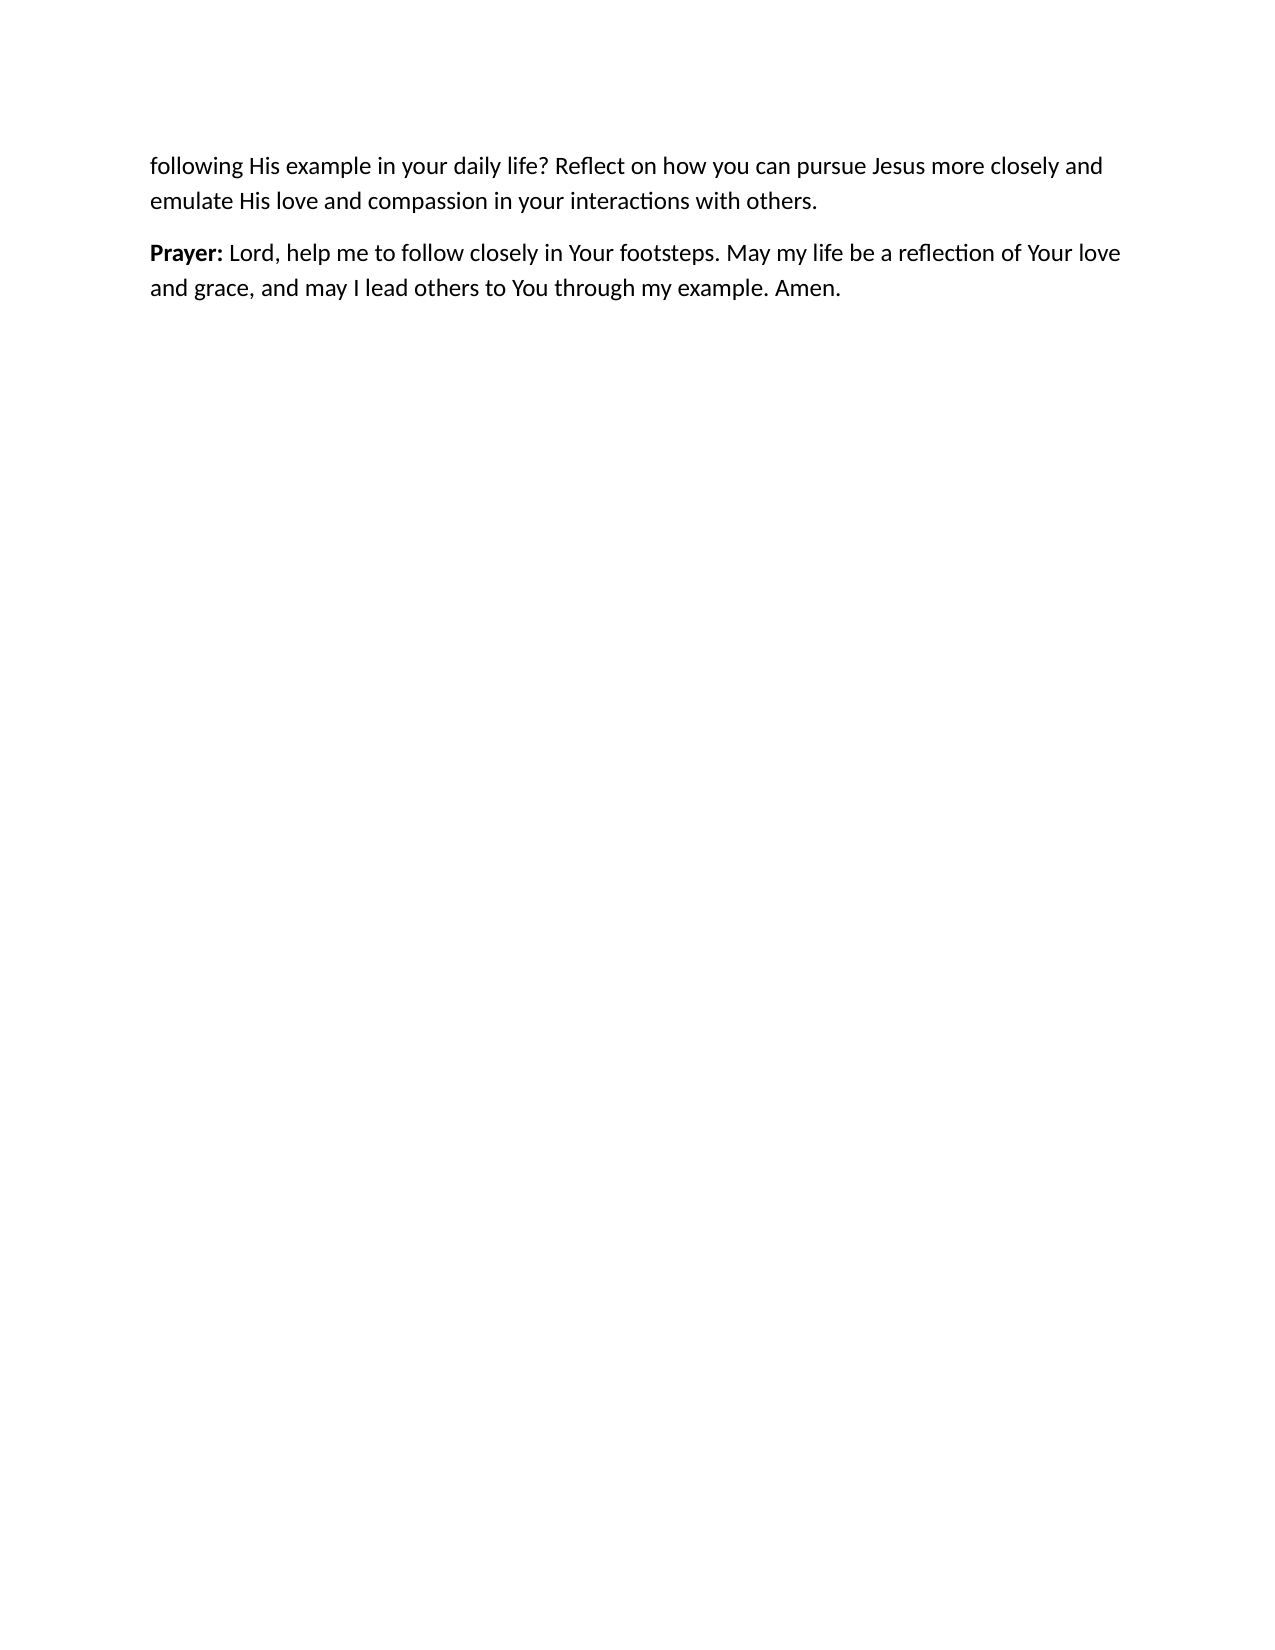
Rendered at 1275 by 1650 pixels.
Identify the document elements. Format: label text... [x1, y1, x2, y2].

text Prayer: Lord, help me to follow closely in Your footsteps. May my life be a reflection of Your love and grace, and may I lead others to You through my example. Amen. [150, 237, 1125, 302]
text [150, 150, 1125, 216]
